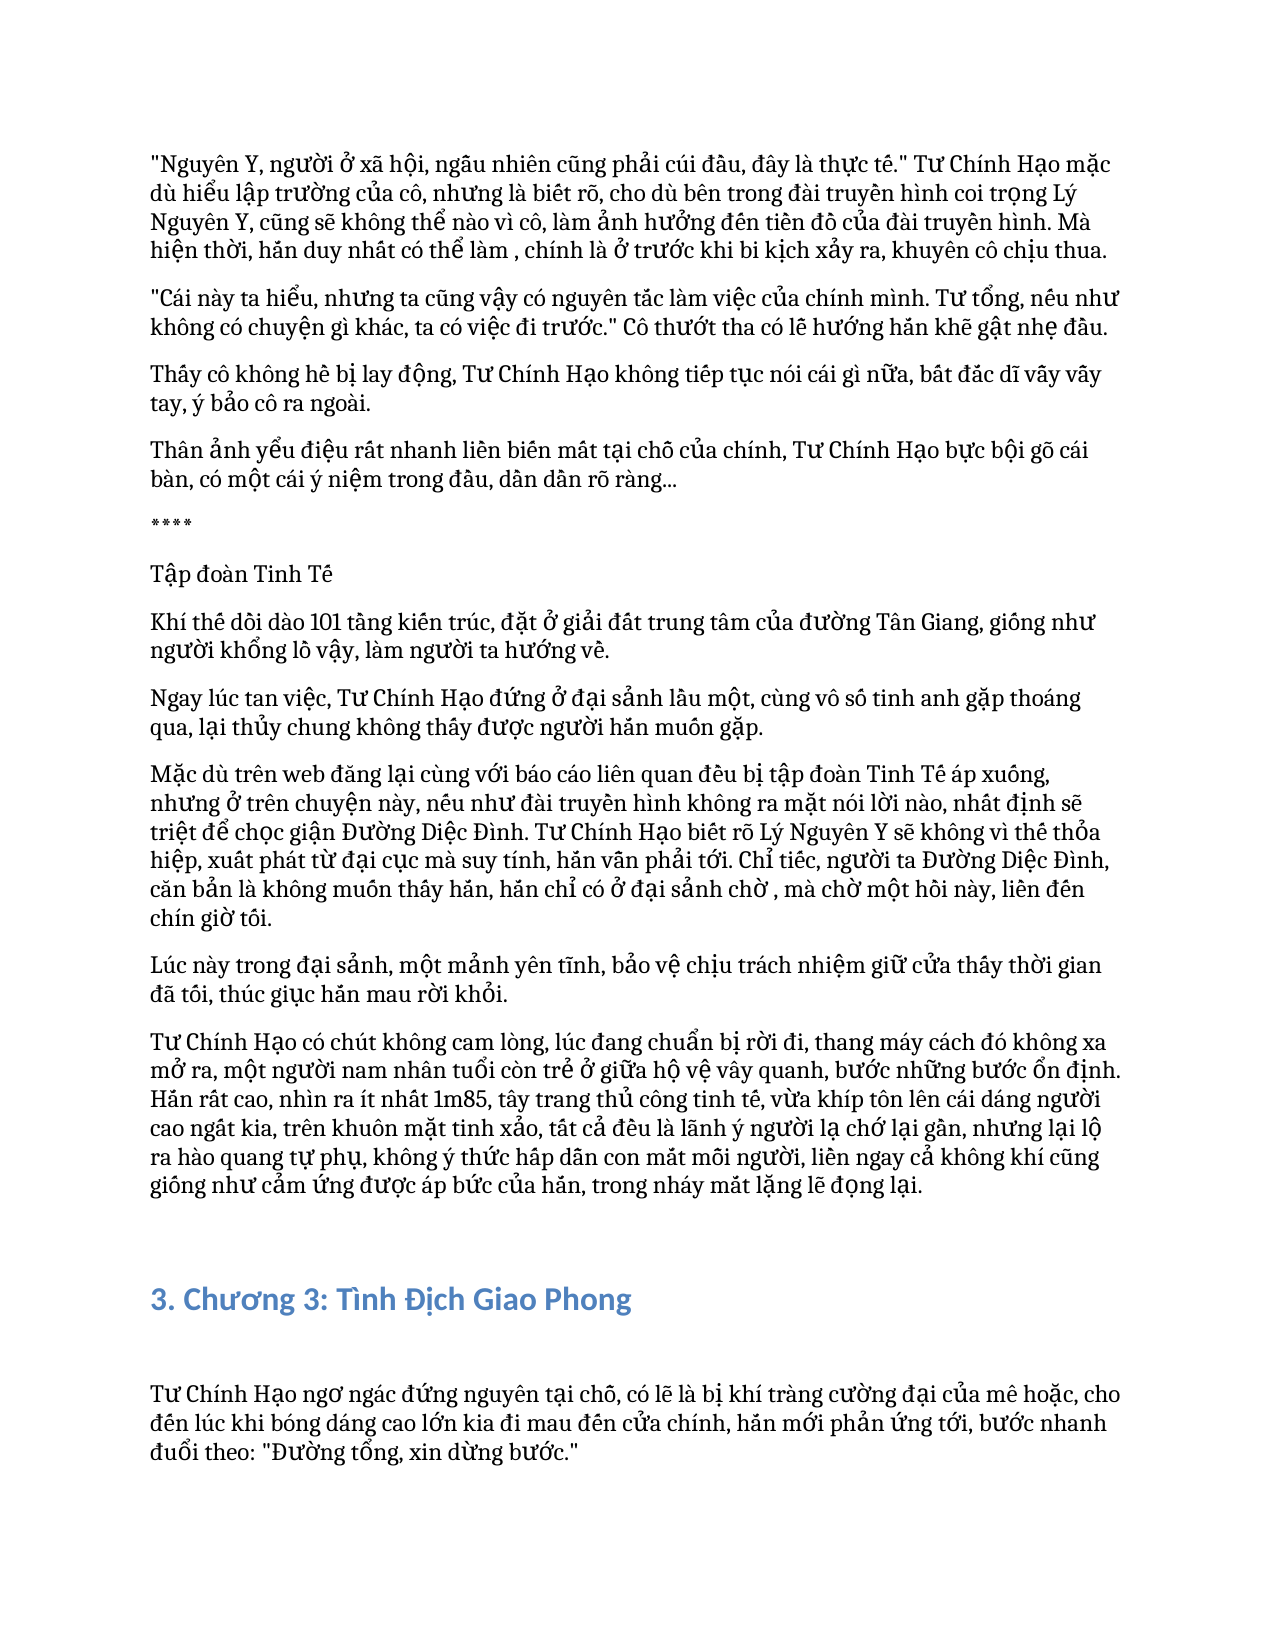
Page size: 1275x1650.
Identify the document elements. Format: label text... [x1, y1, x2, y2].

text Thân ảnh yểu điệu rất nhanh liền biến mất tại chỗ của chính, Tư Chính Hạo bực bội gõ cái bàn, có một cái ý niệm trong đầu, dần dần rõ ràng... [150, 436, 1125, 494]
text Khí thế dồi dào 101 tầng kiến trúc, đặt ở giải đất trung tâm của đường Tân Giang, giống như người khổng lồ vậy, làm người ta hướng về. [150, 607, 1125, 665]
text Tập đoàn Tinh Tế [150, 560, 1125, 589]
text Tư Chính Hạo có chút không cam lòng, lúc đang chuẩn bị rời đi, thang máy cách đó không xa mở ra, một người nam nhân tuổi còn trẻ ở giữa hộ vệ vây quanh, bước những bước ổn định. Hắn rất cao, nhìn ra ít nhất 1m85, tây trang thủ công tinh tế, vừa khíp tôn lên cái dáng người cao ngất kia, trên khuôn mặt tinh xảo, tất cả đều là lãnh ý người lạ chớ lại gần, nhưng lại lộ ra hào quang tự phụ, không ý thức hấp dẫn con mắt mỗi người, liền ngay cả không khí cũng giống như cảm ứng được áp bức của hắn, trong nháy mắt lặng lẽ đọng lại. [150, 1027, 1125, 1257]
text "Nguyên Y, người ở xã hội, ngẫu nhiên cũng phải cúi đầu, đây là thực tế." Tư Chính Hạo mặc dù hiểu lập trường của cô, nhưng là biết rõ, cho dù bên trong đài truyền hình coi trọng Lý Nguyên Y, cũng sẽ không thể nào vì cô, làm ảnh hưởng đến tiền đồ của đài truyền hình. Mà hiện thời, hắn duy nhất có thể làm , chính là ở trước khi bi kịch xảy ra, khuyên cô chịu thua. [150, 150, 1125, 265]
text Mặc dù trên web đăng lại cùng với báo cáo liên quan đều bị tập đoàn Tinh Tế áp xuống, nhưng ở trên chuyện này, nếu như đài truyền hình không ra mặt nói lời nào, nhất định sẽ triệt để chọc giận Đường Diệc Đình. Tư Chính Hạo biết rõ Lý Nguyên Y sẽ không vì thế thỏa hiệp, xuất phát từ đại cục mà suy tính, hắn vẫn phải tới. Chỉ tiếc, người ta Đường Diệc Đình, căn bản là không muốn thấy hắn, hắn chỉ có ở đại sảnh chờ , mà chờ một hồi này, liền đến chín giờ tối. [150, 760, 1125, 932]
text "Cái này ta hiểu, nhưng ta cũng vậy có nguyên tắc làm việc của chính mình. Tư tổng, nếu như không có chuyện gì khác, ta có việc đi trước." Cô thướt tha có lễ hướng hắn khẽ gật nhẹ đầu. [150, 284, 1125, 341]
text **** [150, 512, 1125, 541]
text Tư Chính Hạo ngơ ngác đứng nguyên tại chỗ, có lẽ là bị khí tràng cường đại của mê hoặc, cho đến lúc khi bóng dáng cao lớn kia đi mau đến cửa chính, hắn mới phản ứng tới, bước nhanh đuổi theo: "Đường tổng, xin dừng bước." [150, 1323, 1125, 1467]
subtitle 3. Chương 3: Tình Địch Giao Phong [150, 1278, 1125, 1319]
text Ngay lúc tan việc, Tư Chính Hạo đứng ở đại sảnh lầu một, cùng vô số tinh anh gặp thoáng qua, lại thủy chung không thấy được người hắn muốn gặp. [150, 684, 1125, 741]
text Thấy cô không hề bị lay động, Tư Chính Hạo không tiếp tục nói cái gì nữa, bất đắc dĩ vẫy vẫy tay, ý bảo cô ra ngoài. [150, 360, 1125, 417]
text Lúc này trong đại sảnh, một mảnh yên tĩnh, bảo vệ chịu trách nhiệm giữ cửa thấy thời gian đã tối, thúc giục hắn mau rời khỏi. [150, 951, 1125, 1009]
